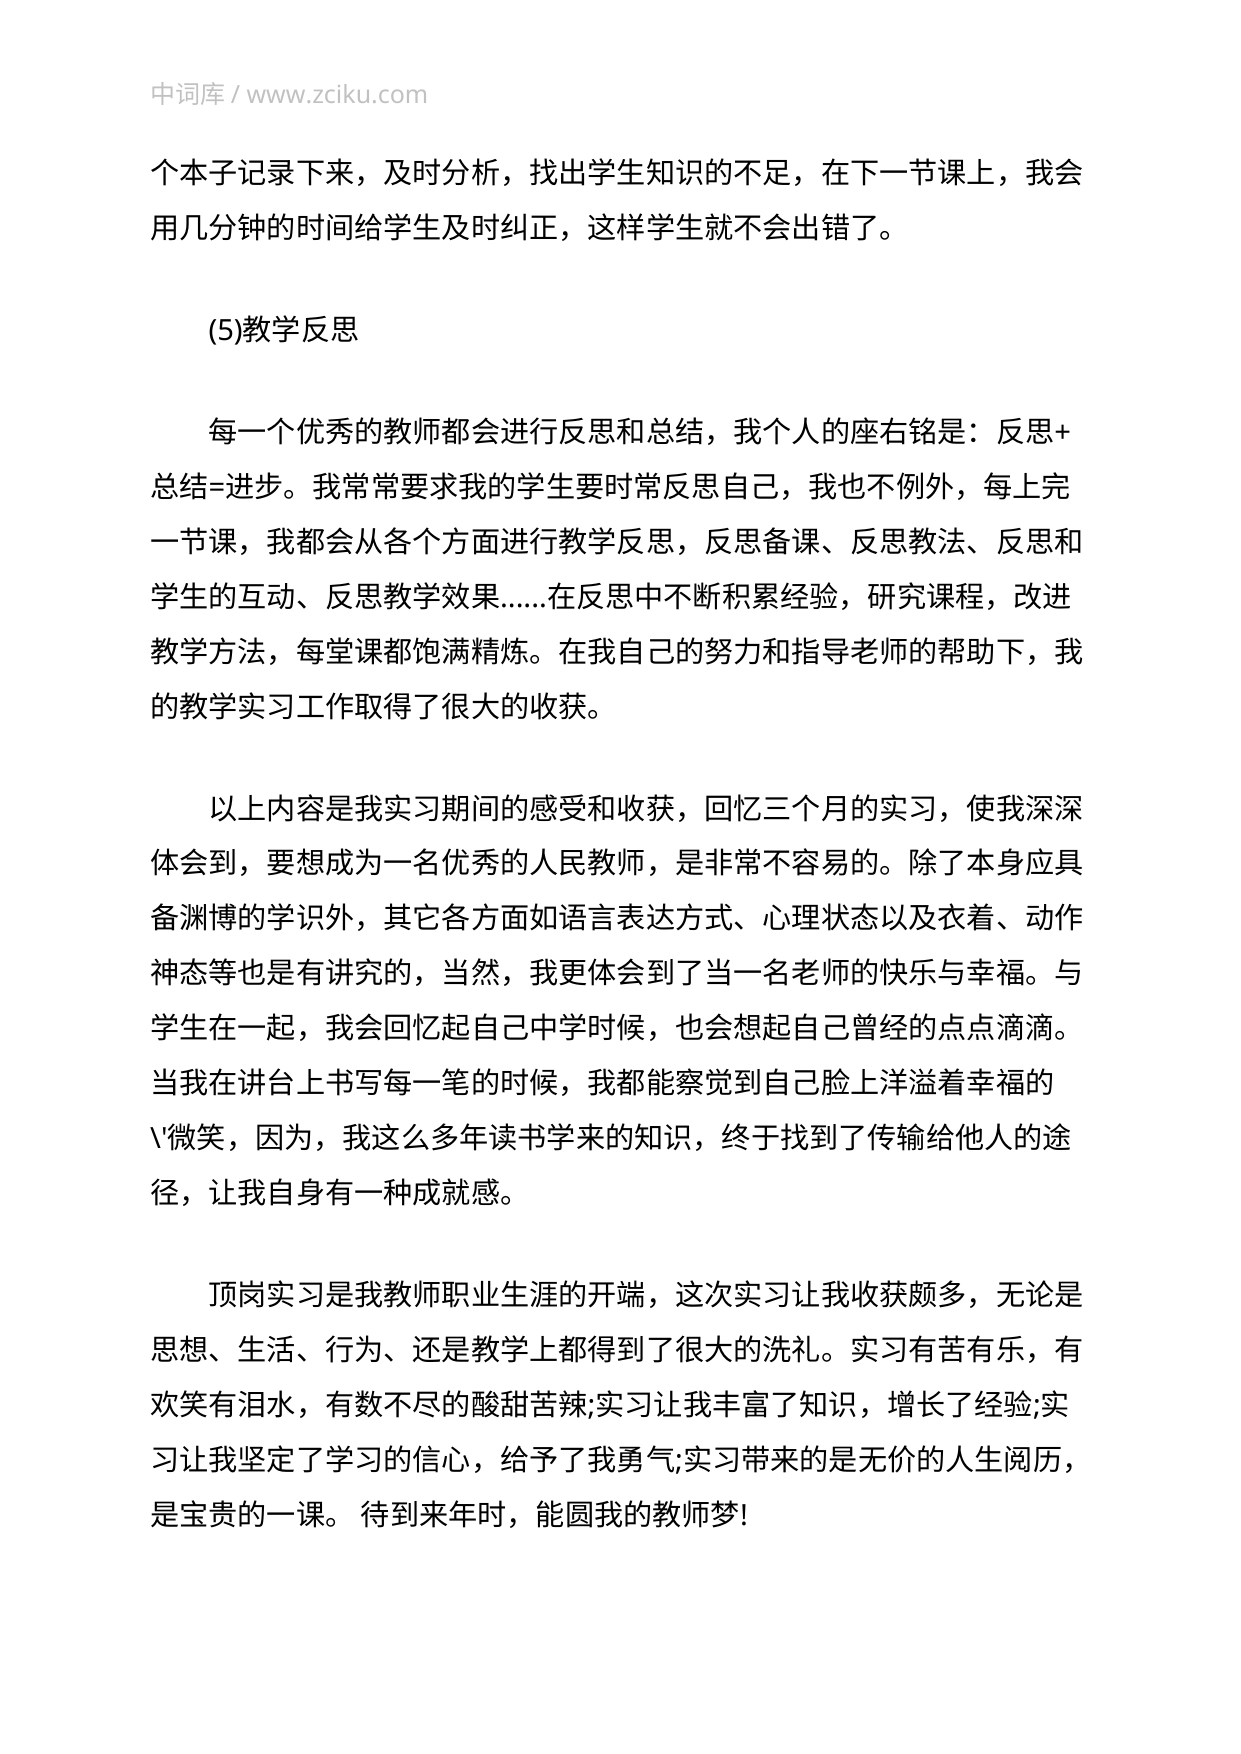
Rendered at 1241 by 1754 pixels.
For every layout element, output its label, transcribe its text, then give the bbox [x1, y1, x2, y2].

text 每一个优秀的教师都会进行反思和总结，我个人的座右铭是：反思+总结=进步。我常常要求我的学生要时常反思自己，我也不例外，每上完一节课，我都会从各个方面进行教学反思，反思备课、反思教法、反思和学生的互动、反思教学效果......在反思中不断积累经验，研究课程，改进教学方法，每堂课都饱满精炼。在我自己的努力和指导老师的帮助下，我的教学实习工作取得了很大的收获。 [150, 409, 1090, 726]
text (5)教学反思 [150, 307, 1090, 349]
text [150, 150, 1090, 247]
text 以上内容是我实习期间的感受和收获，回忆三个月的实习，使我深深体会到，要想成为一名优秀的人民教师，是非常不容易的。除了本身应具备渊博的学识外，其它各方面如语言表达方式、心理状态以及衣着、动作神态等也是有讲究的，当然，我更体会到了当一名老师的快乐与幸福。与学生在一起，我会回忆起自己中学时候，也会想起自己曾经的点点滴滴。当我在讲台上书写每一笔的时候，我都能察觉到自己脸上洋溢着幸福的\'微笑，因为，我这么多年读书学来的知识，终于找到了传输给他人的途径，让我自身有一种成就感。 [150, 785, 1090, 1212]
text 顶岗实习是我教师职业生涯的开端，这次实习让我收获颇多，无论是思想、生活、行为、还是教学上都得到了很大的洗礼。实习有苦有乐，有欢笑有泪水，有数不尽的酸甜苦辣;实习让我丰富了知识，增长了经验;实习让我坚定了学习的信心，给予了我勇气;实习带来的是无价的人生阅历，是宝贵的一课。 待到来年时，能圆我的教师梦! [150, 1271, 1090, 1533]
